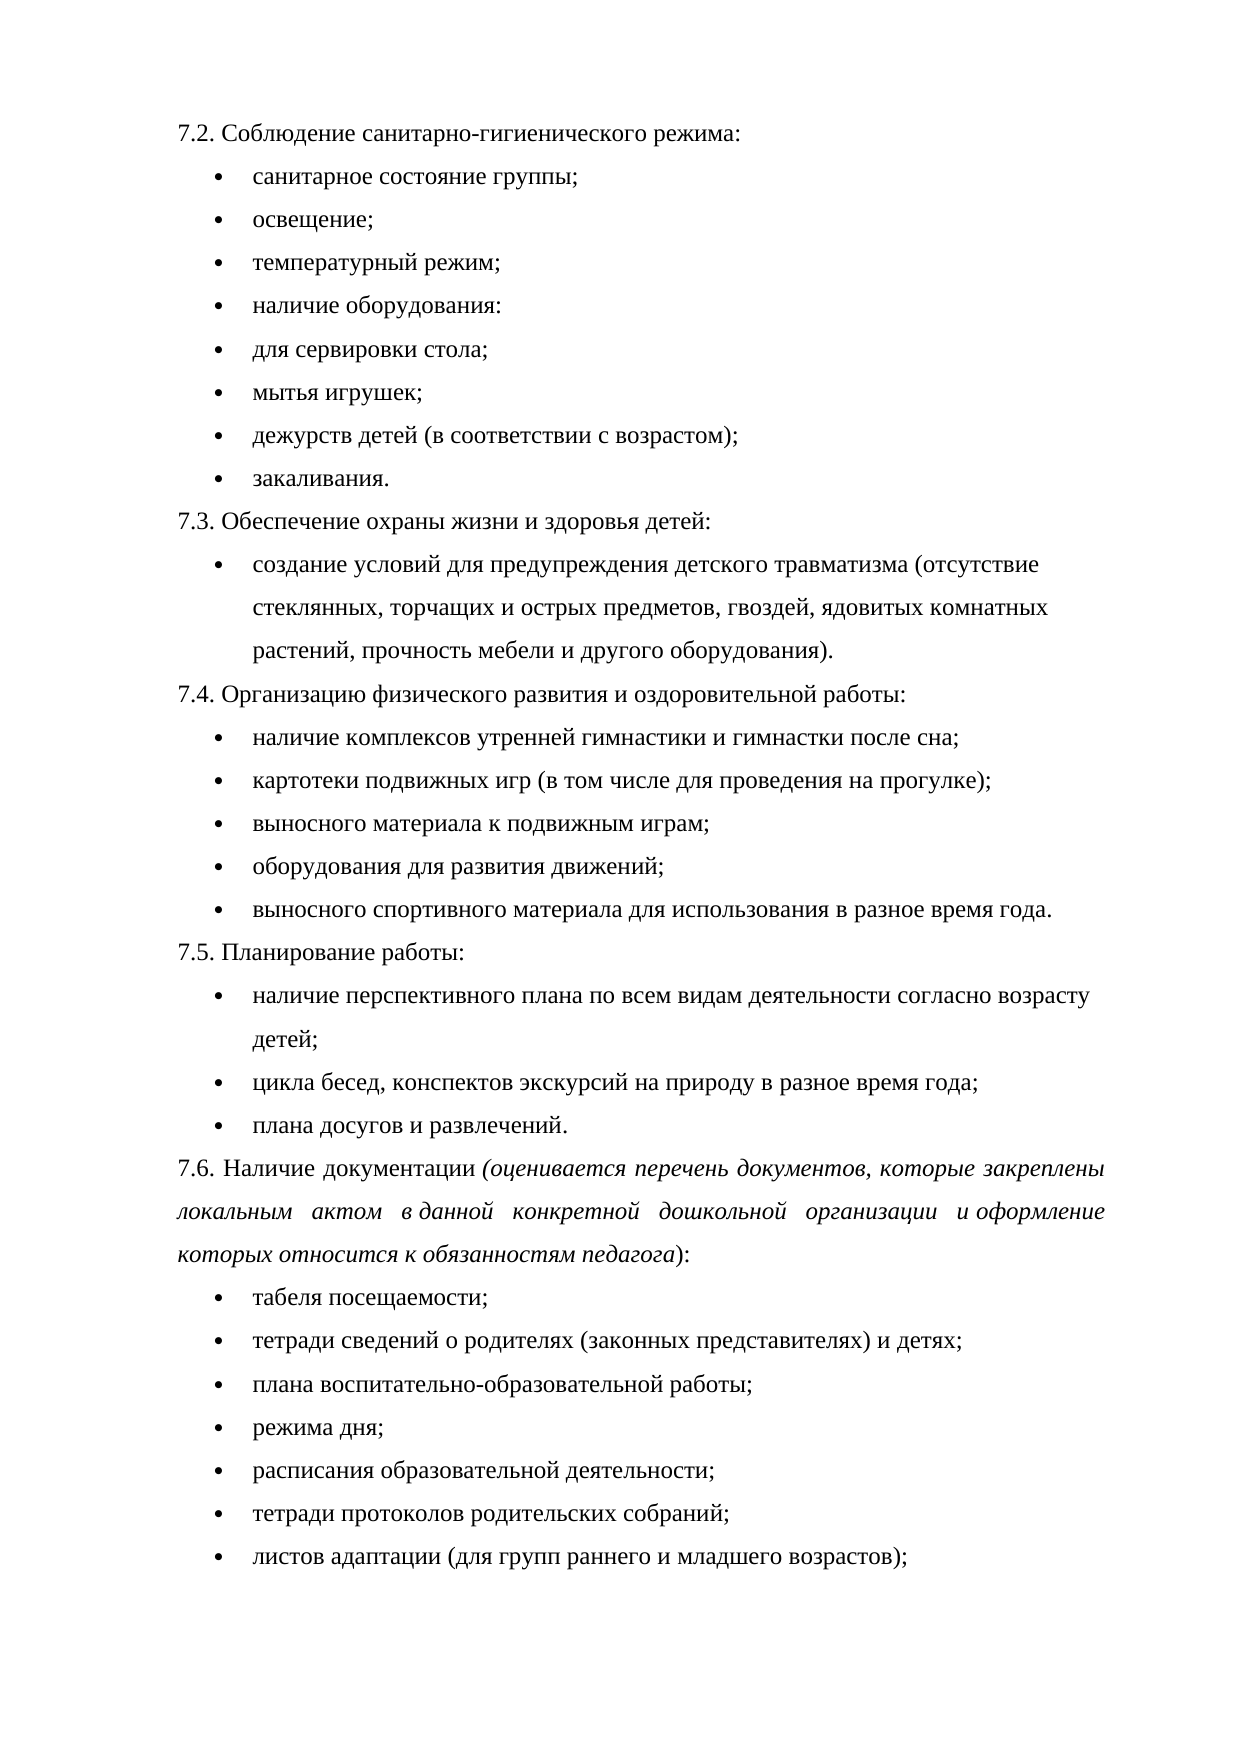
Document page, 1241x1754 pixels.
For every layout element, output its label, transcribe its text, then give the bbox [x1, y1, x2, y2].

text 7.2. Соблюдение санитарно-гигиенического режима: [177, 118, 1105, 147]
list создание условий для предупреждения детского травматизма (отсутствие стеклянных, торчащих и острых предметов, гвоздей, ядовитых комнатных растений, прочность мебели и другого оборудования). [215, 549, 1152, 664]
list плана воспитательно-образовательной работы; [215, 1369, 1152, 1397]
list освещение; [215, 204, 1152, 233]
list санитарное состояние группы; [215, 161, 1152, 190]
list табеля посещаемости; [215, 1282, 1152, 1311]
list режима дня; [215, 1412, 1152, 1441]
list температурный режим; [215, 247, 1152, 276]
list оборудования для развития движений; [215, 851, 1152, 880]
list картотеки подвижных игр (в том числе для проведения на прогулке); [215, 765, 1152, 794]
list цикла бесед, конспектов экскурсий на природу в разное время года; [215, 1067, 1152, 1096]
list выносного материала к подвижным играм; [215, 808, 1152, 837]
list расписания образовательной деятельности; [215, 1455, 1152, 1484]
list тетради протоколов родительских собраний; [215, 1498, 1152, 1527]
text 7.6. Наличие документации (оценивается перечень документов, которые закреплены локальным актом в данной конкретной дошкольной организации и оформление которых относится к обязанностям педагога): [177, 1153, 1105, 1268]
list листов адаптации (для групп раннего и младшего возрастов); [215, 1541, 1152, 1570]
text 7.5. Планирование работы: [177, 937, 1105, 966]
list закаливания. [215, 463, 1152, 492]
text 7.4. Организацию физического развития и оздоровительной работы: [177, 679, 1105, 707]
list плана досугов и развлечений. [215, 1110, 1152, 1139]
list наличие перспективного плана по всем видам деятельности согласно возрасту детей; [215, 981, 1152, 1052]
list выносного спортивного материала для использования в разное время года. [215, 894, 1152, 923]
list дежурств детей (в соответствии с возрастом); [215, 420, 1152, 449]
list мытья игрушек; [215, 377, 1152, 406]
list для сервировки стола; [215, 334, 1152, 362]
list наличие комплексов утренней гимнастики и гимнастки после сна; [215, 722, 1152, 751]
list наличие оборудования: [215, 291, 1152, 319]
text 7.3. Обеспечение охраны жизни и здоровья детей: [177, 506, 1105, 535]
list тетради сведений о родителях (законных представителях) и детях; [215, 1326, 1152, 1354]
